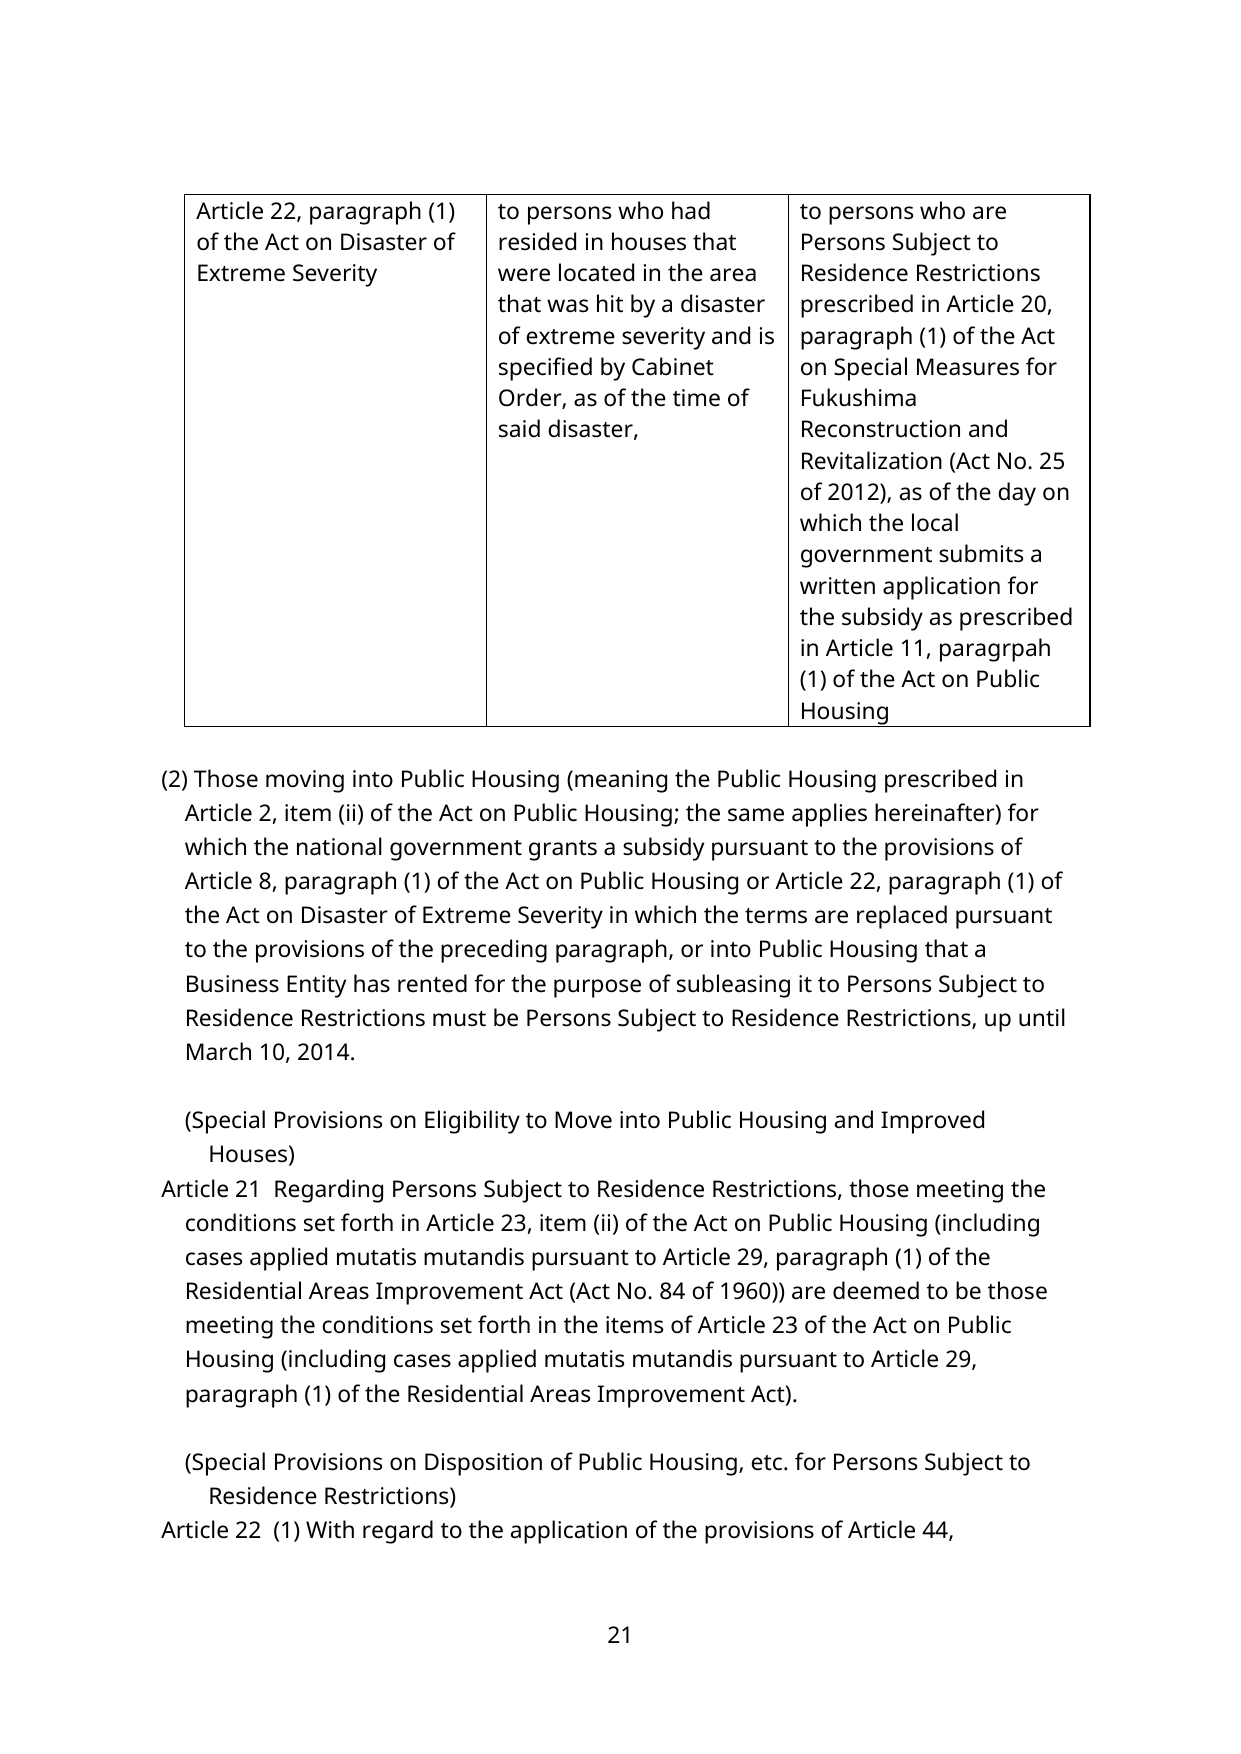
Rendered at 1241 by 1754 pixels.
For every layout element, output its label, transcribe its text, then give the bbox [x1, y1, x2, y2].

table_cell Article 22, paragraph (1) of the Act on Disaster of Extreme Severity [185, 195, 486, 726]
text (Special Provisions on Eligibility to Move into Public Housing and Improved Houses) [184, 1103, 1079, 1171]
table_cell to persons who are Persons Subject to Residence Restrictions prescribed in Article 20, paragraph (1) of the Act on Special Measures for Fukushima Reconstruction and Revitalization (Act No. 25 of 2012), as of the day on which the local government submits a written application for the subsidy as prescribed in Article 11, paragrpah (1) of the Act on Public Housing [789, 195, 1089, 726]
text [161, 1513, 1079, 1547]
text (Special Provisions on Disposition of Public Housing, etc. for Persons Subject to Residence Restrictions) [184, 1444, 1079, 1513]
text Article 21 Regarding Persons Subject to Residence Restrictions, those meeting the conditions set forth in Article 23, item (ii) of the Act on Public Housing (including cases applied mutatis mutandis pursuant to Article 29, paragraph (1) of the Residential Areas Improvement Act (Act No. 84 of 1960)) are deemed to be those meeting the conditions set forth in the items of Article 23 of the Act on Public Housing (including cases applied mutatis mutandis pursuant to Article 29, paragraph (1) of the Residential Areas Improvement Act). [161, 1171, 1079, 1410]
table_cell to persons who had resided in houses that were located in the area that was hit by a disaster of extreme severity and is specified by Cabinet Order, as of the time of said disaster, [487, 195, 788, 726]
text (2) Those moving into Public Housing (meaning the Public Housing prescribed in Article 2, item (ii) of the Act on Public Housing; the same applies hereinafter) for which the national government grants a subsidy pursuant to the provisions of Article 8, paragraph (1) of the Act on Public Housing or Article 22, paragraph (1) of the Act on Disaster of Extreme Severity in which the terms are replaced pursuant to the provisions of the preceding paragraph, or into Public Housing that a Business Entity has rented for the purpose of subleasing it to Persons Subject to Residence Restrictions must be Persons Subject to Residence Restrictions, up until March 10, 2014. [161, 761, 1079, 1069]
